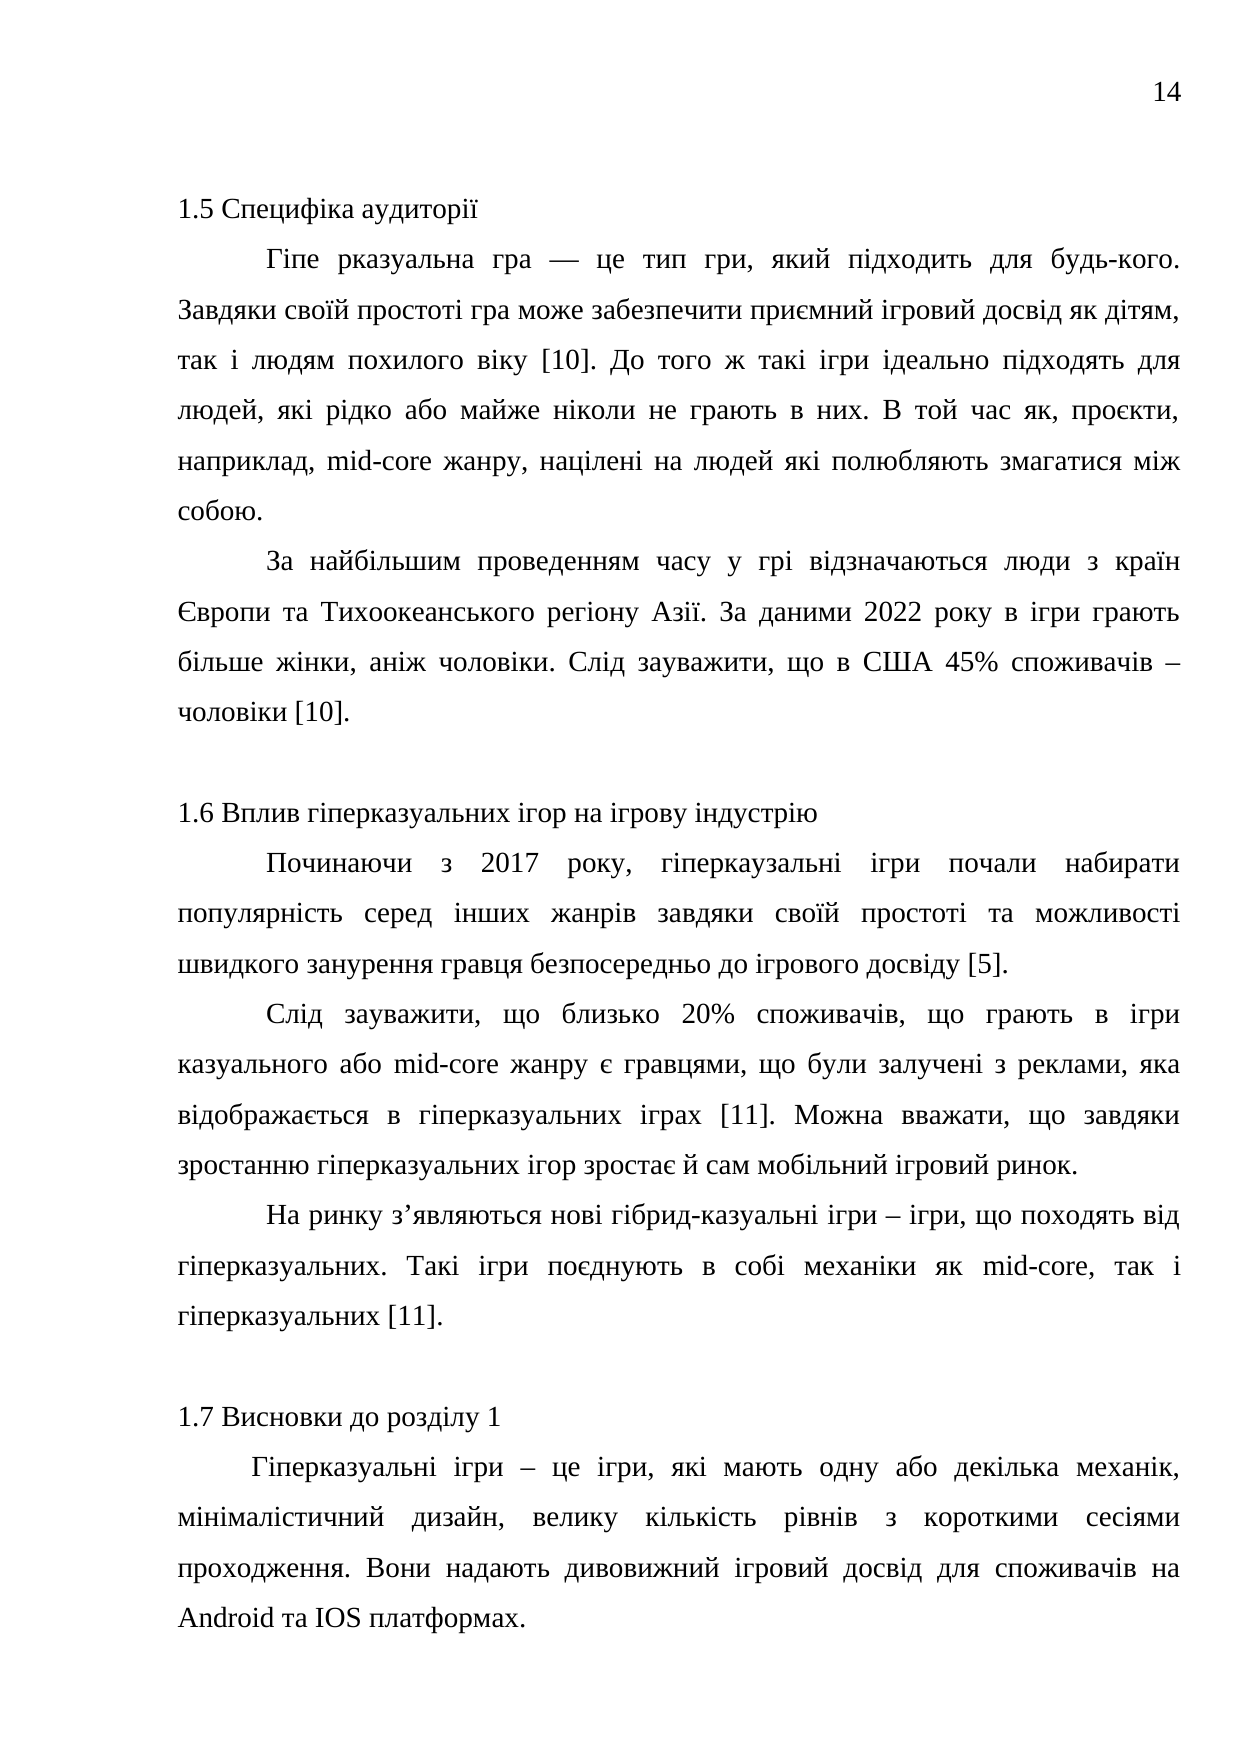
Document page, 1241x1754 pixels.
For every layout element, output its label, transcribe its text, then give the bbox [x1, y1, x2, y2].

text 1.6 Вплив гіперказуальних ігор на ігрову індустрію [177, 795, 1181, 828]
text 1.7 Висновки до розділу 1 [177, 1399, 1181, 1432]
text На ринку з’являються нові гібрид-казуальні ігри – ігри, що походять від гіперказуальних. Такі ігри поєднують в собі механіки як mid-core, так і гіперказуальних [11]. [177, 1197, 1181, 1332]
text За найбільшим проведенням часу у грі відзначаються люди з країн Європи та Тихоокеанського регіону Азії. За даними 2022 року в ігри грають більше жінки, аніж чоловіки. Слід зауважити, що в США 45% споживачів – чоловіки [10]. [177, 543, 1181, 728]
text Починаючи з 2017 року, гіперкаузальні ігри почали набирати популярність серед інших жанрів завдяки своїй простоті та можливості швидкого занурення гравця безпосередньо до ігрового досвіду [5]. [177, 845, 1181, 979]
text Гіперказуальні ігри – це ігри, які мають одну або декілька механік, мінімалістичний дизайн, велику кількість рівнів з короткими сесіями проходження. Вони надають дивовижний ігровий досвід для споживачів на Android та IOS платформах. [177, 1449, 1181, 1633]
text 1.5 Специфіка аудиторії [177, 191, 1181, 225]
text Слід зауважити, що близько 20% споживачів, що грають в ігри казуального або mid-core жанру є гравцями, що були залучені з реклами, яка відображається в гіперказуальних іграх [11]. Можна вважати, що завдяки зростанню гіперказуальних ігор зростає й сам мобільний ігровий ринок. [177, 996, 1181, 1181]
text Гіпе рказуальна гра — це тип гри, який підходить для будь-кого. Завдяки своїй простоті гра може забезпечити приємний ігровий досвід як дітям, так і людям похилого віку [10]. До того ж такі ігри ідеально підходять для людей, які рідко або майже ніколи не грають в них. В той час як, проєкти, наприклад, mid-core жанру, націлені на людей які полюбляють змагатися між собою. [177, 242, 1181, 527]
